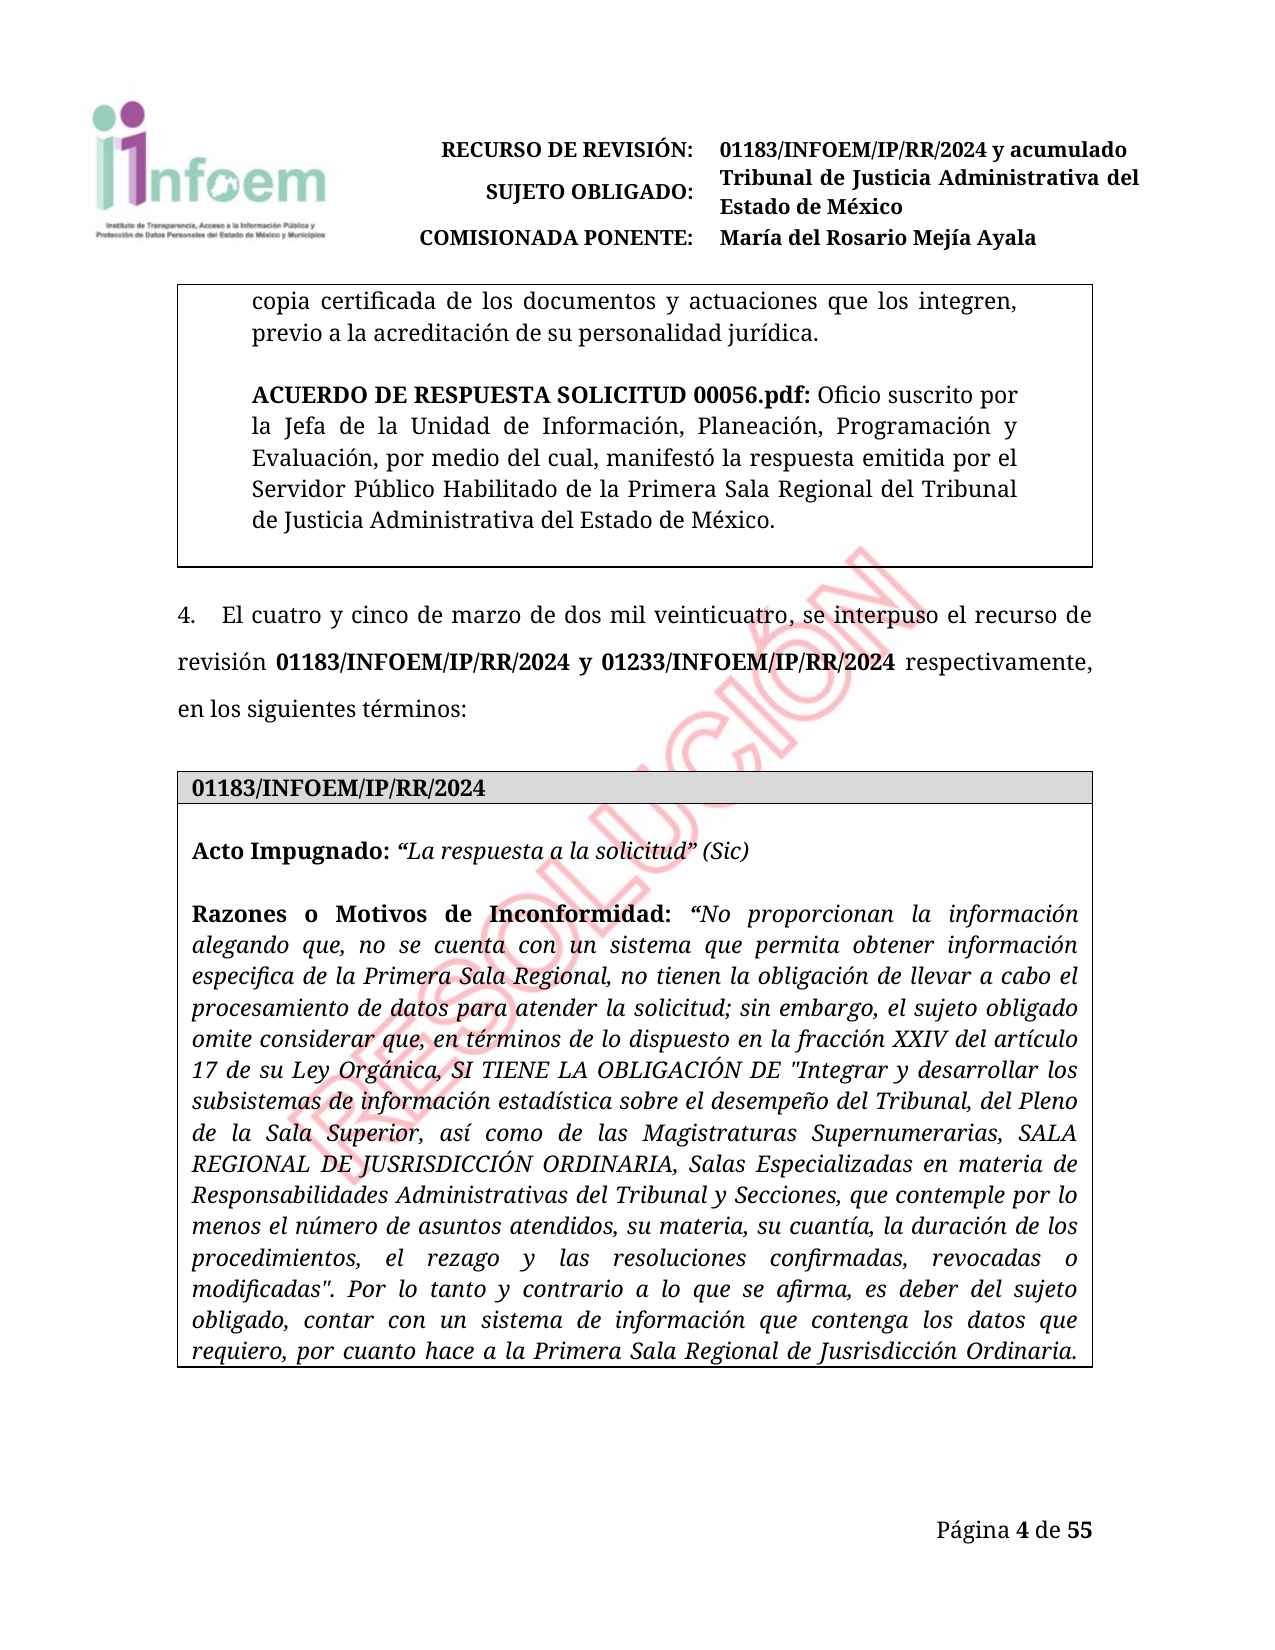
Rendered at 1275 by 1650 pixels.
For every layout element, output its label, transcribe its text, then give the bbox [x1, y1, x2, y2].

picture [0, 43, 1207, 1644]
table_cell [178, 285, 1092, 566]
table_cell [178, 804, 1092, 1366]
list El cuatro y cinco de marzo de dos mil veinticuatro, se interpuso el recurso de revisión 01183/INFOEM/IP/RR/2024 y 01233/INFOEM/IP/RR/2024 respectivamente, en los siguientes términos: [177, 599, 1092, 724]
table_header 01183/INFOEM/IP/RR/2024 [178, 772, 1092, 803]
